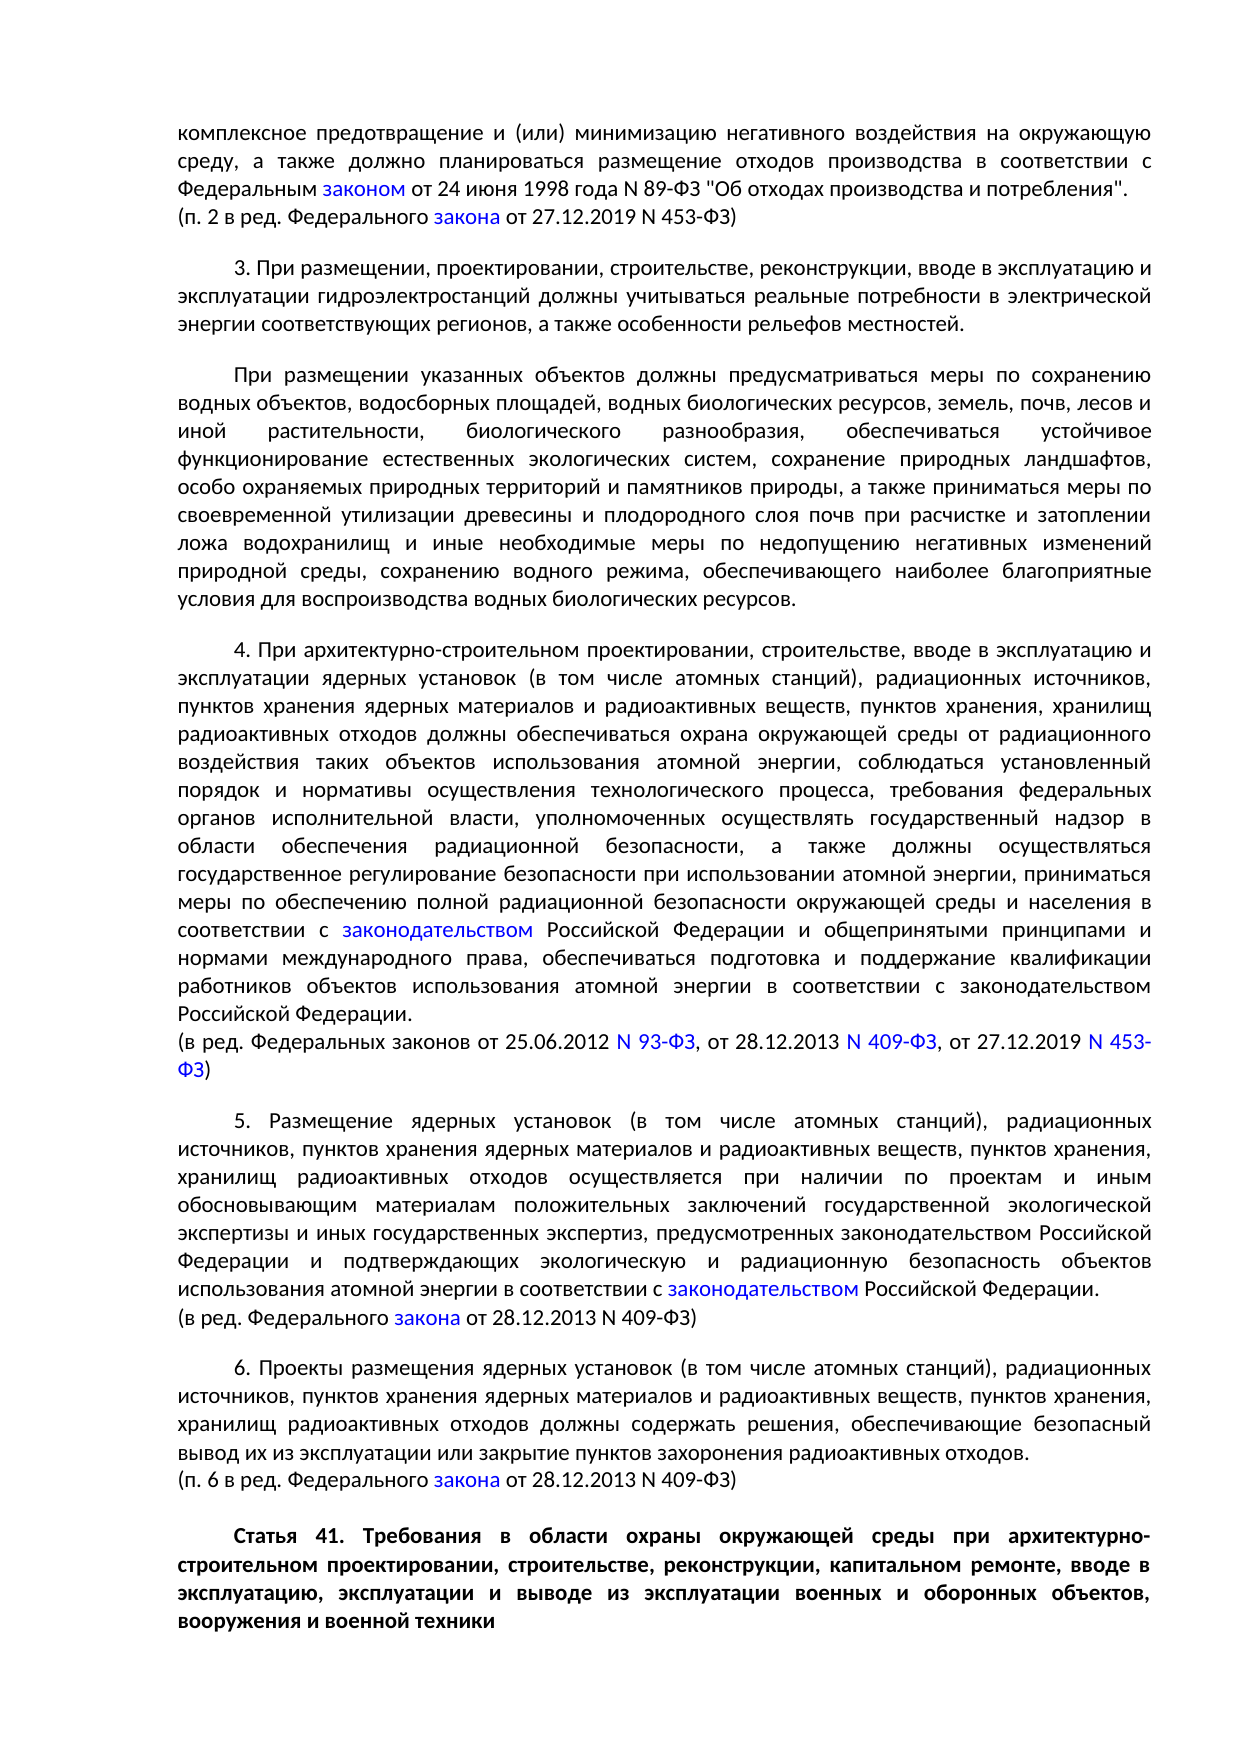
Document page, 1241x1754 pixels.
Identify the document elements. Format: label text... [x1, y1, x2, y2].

text 3. При размещении, проектировании, строительстве, реконструкции, вводе в эксплуатацию и эксплуатации гидроэлектростанций должны учитываться реальные потребности в электрической энергии соответствующих регионов, а также особенности рельефов местностей. [177, 253, 1152, 337]
text (в ред. Федеральных законов от 25.06.2012 N 93-ФЗ, от 28.12.2013 N 409-ФЗ, от 27.12.2019 N 453-ФЗ) [177, 1027, 1152, 1083]
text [177, 118, 1152, 202]
text При размещении указанных объектов должны предусматриваться меры по сохранению водных объектов, водосборных площадей, водных биологических ресурсов, земель, почв, лесов и иной растительности, биологического разнообразия, обеспечиваться устойчивое функционирование естественных экологических систем, сохранение природных ландшафтов, особо охраняемых природных территорий и памятников природы, а также приниматься меры по своевременной утилизации древесины и плодородного слоя почв при расчистке и затоплении ложа водохранилищ и иные необходимые меры по недопущению негативных изменений природной среды, сохранению водного режима, обеспечивающего наиболее благоприятные условия для воспроизводства водных биологических ресурсов. [177, 360, 1152, 612]
text (в ред. Федерального закона от 28.12.2013 N 409-ФЗ) [177, 1303, 1152, 1331]
title Статья 41. Требования в области охраны окружающей среды при архитектурно-строительном проектировании, строительстве, реконструкции, капитальном ремонте, вводе в эксплуатацию, эксплуатации и выводе из эксплуатации военных и оборонных объектов, вооружения и военной техники [177, 1522, 1152, 1634]
text (п. 2 в ред. Федерального закона от 27.12.2019 N 453-ФЗ) [177, 202, 1152, 230]
text 4. При архитектурно-строительном проектировании, строительстве, вводе в эксплуатацию и эксплуатации ядерных установок (в том числе атомных станций), радиационных источников, пунктов хранения ядерных материалов и радиоактивных веществ, пунктов хранения, хранилищ радиоактивных отходов должны обеспечиваться охрана окружающей среды от радиационного воздействия таких объектов использования атомной энергии, соблюдаться установленный порядок и нормативы осуществления технологического процесса, требования федеральных органов исполнительной власти, уполномоченных осуществлять государственный надзор в области обеспечения радиационной безопасности, а также должны осуществляться государственное регулирование безопасности при использовании атомной энергии, приниматься меры по обеспечению полной радиационной безопасности окружающей среды и населения в соответствии с законодательством Российской Федерации и общепринятыми принципами и нормами международного права, обеспечиваться подготовка и поддержание квалификации работников объектов использования атомной энергии в соответствии с законодательством Российской Федерации. [177, 635, 1152, 1027]
text 6. Проекты размещения ядерных установок (в том числе атомных станций), радиационных источников, пунктов хранения ядерных материалов и радиоактивных веществ, пунктов хранения, хранилищ радиоактивных отходов должны содержать решения, обеспечивающие безопасный вывод их из эксплуатации или закрытие пунктов захоронения радиоактивных отходов. [177, 1353, 1152, 1466]
text 5. Размещение ядерных установок (в том числе атомных станций), радиационных источников, пунктов хранения ядерных материалов и радиоактивных веществ, пунктов хранения, хранилищ радиоактивных отходов осуществляется при наличии по проектам и иным обосновывающим материалам положительных заключений государственной экологической экспертизы и иных государственных экспертиз, предусмотренных законодательством Российской Федерации и подтверждающих экологическую и радиационную безопасность объектов использования атомной энергии в соответствии с законодательством Российской Федерации. [177, 1106, 1152, 1303]
text (п. 6 в ред. Федерального закона от 28.12.2013 N 409-ФЗ) [177, 1466, 1152, 1494]
